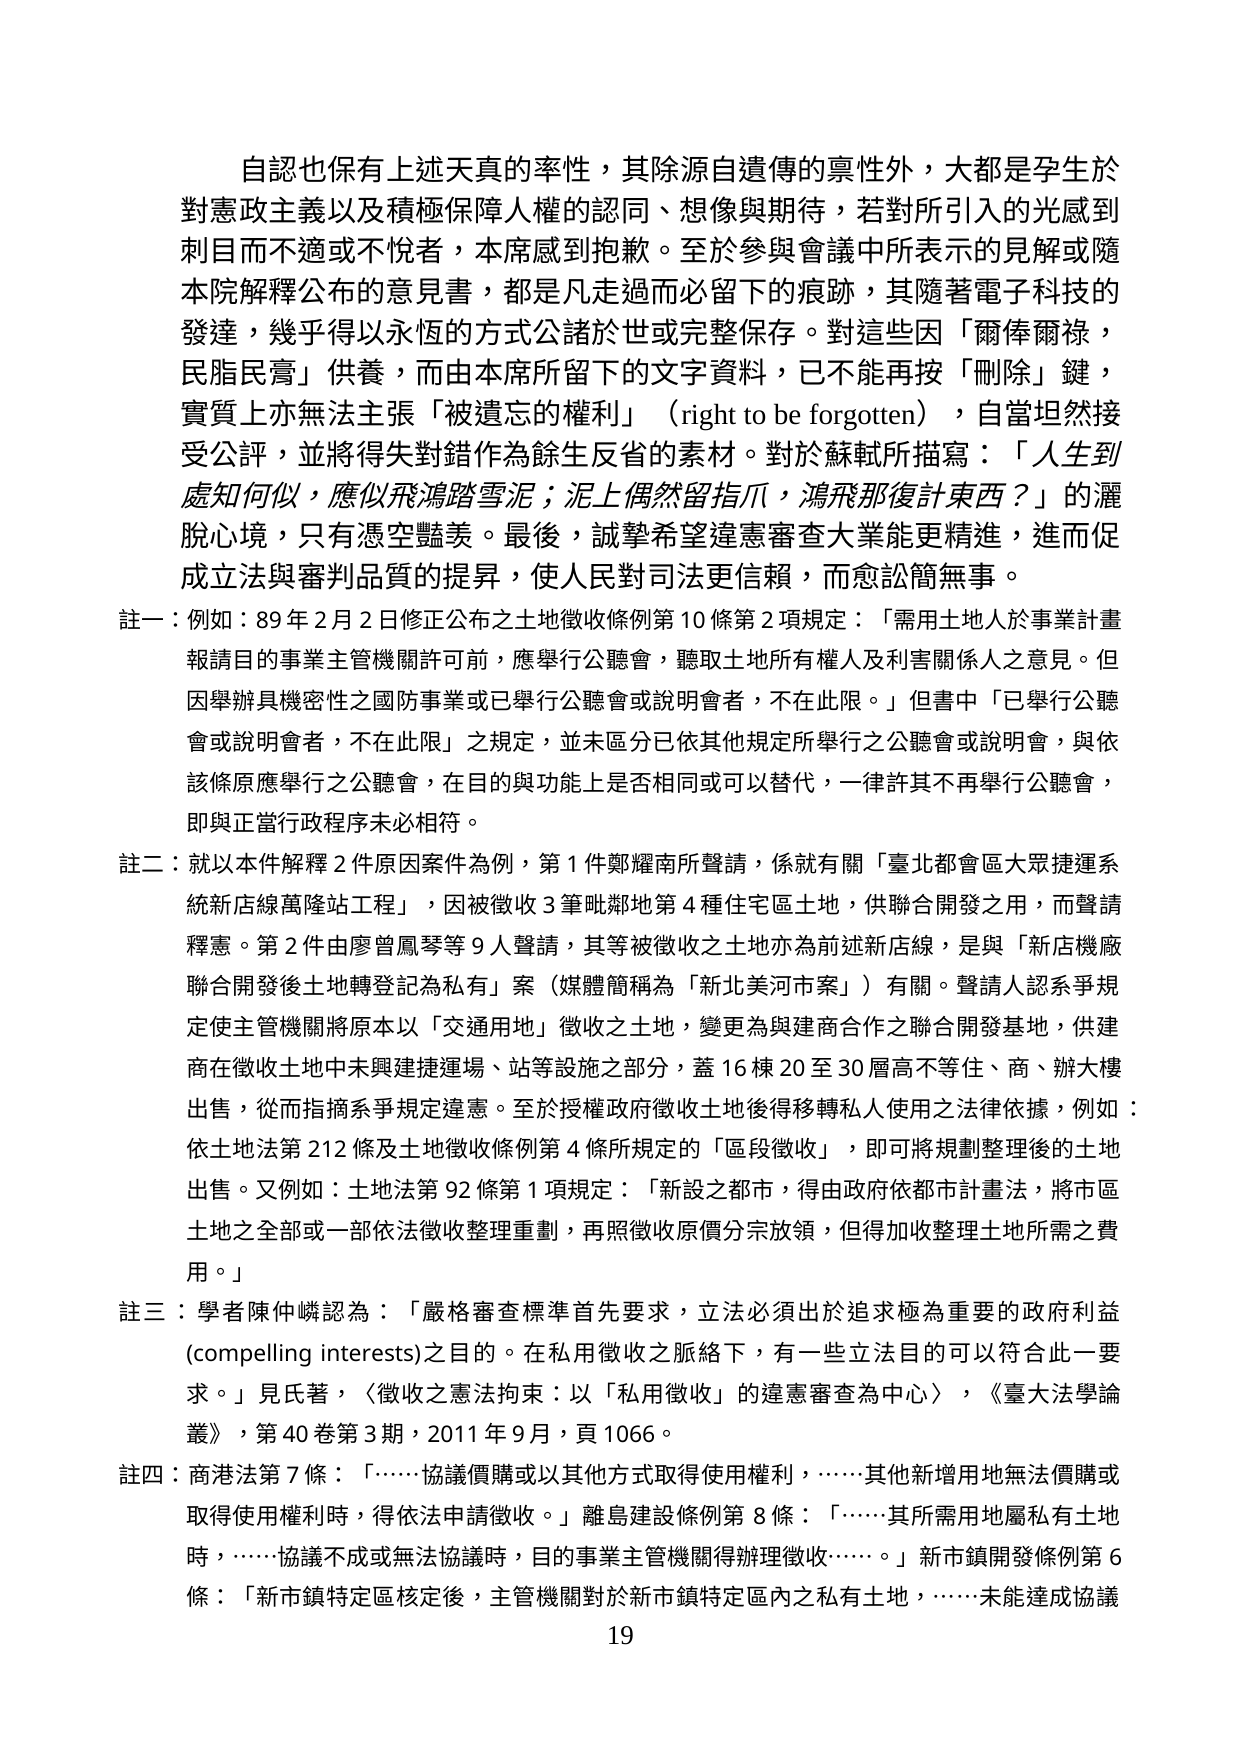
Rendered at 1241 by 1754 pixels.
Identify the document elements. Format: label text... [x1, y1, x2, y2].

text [118, 1451, 1122, 1614]
text 自認也保有上述天真的率性，其除源自遺傳的禀性外，大都是孕生於對憲政主義以及積極保障人權的認同、想像與期待，若對所引入的光感到刺目而不適或不悅者，本席感到抱歉。至於參與會議中所表示的見解或隨本院解釋公布的意見書，都是凡走過而必留下的痕跡，其隨著電子科技的發達，幾乎得以永恆的方式公諸於世或完整保存。對這些因「爾俸爾祿，民脂民膏」供養，而由本席所留下的文字資料，已不能再按「刪除」鍵，實質上亦無法主張「被遺忘的權利」（right to be forgotten），自當坦然接受公評，並將得失對錯作為餘生反省的素材。對於蘇軾所描寫：「人生到處知何似，應似飛鴻踏雪泥；泥上偶然留指爪，鴻飛那復計東西？」的灑脫心境，只有憑空豔羡。最後，誠摯希望違憲審查大業能更精進，進而促成立法與審判品質的提昇，使人民對司法更信賴，而愈訟簡無事。 [180, 148, 1122, 596]
text 註三：學者陳仲嶙認為：「嚴格審查標準首先要求，立法必須出於追求極為重要的政府利益(compelling interests)之目的。在私用徵收之脈絡下，有一些立法目的可以符合此一要求。」見氏著，〈徵收之憲法拘束：以「私用徵收」的違憲審查為中心〉，《臺大法學論叢》，第40卷第3期，2011年9月，頁1066。 [118, 1288, 1122, 1451]
text 註一：例如：修正公布之土地徵收條例第10條第2項規定：「需用土地人於事業計畫報請目的事業主管機關許可前，應舉行公聽會，聽取土地所有權人及利害關係人之意見。但因舉辦具機密性之國防事業或已舉行公聽會或說明會者，不在此限。」但書中「已舉行公聽會或說明會者，不在此限」之規定，並未區分已依其他規定所舉行之公聽會或說明會，與依該條原應舉行之公聽會，在目的與功能上是否相同或可以替代，一律許其不再舉行公聽會，即與正當行政程序未必相符。 [118, 596, 1122, 840]
text 註二：就以本件解釋2件原因案件為例，第1件鄭耀南所聲請，係就有關「臺北都會區大眾捷運系統新店線萬隆站工程」，因被徵收3筆毗鄰地第4種住宅區土地，供聯合開發之用，而聲請釋憲。第2件由廖曾鳳琴等9人聲請，其等被徵收之土地亦為前述新店線，是與「新店機廠聯合開發後土地轉登記為私有」案（媒體簡稱為「新北美河市案」）有關。聲請人認系爭規定使主管機關將原本以「交通用地」徵收之土地，變更為與建商合作之聯合開發基地，供建商在徵收土地中未興建捷運場、站等設施之部分，蓋16棟20至30層高不等住、商、辦大樓出售，從而指摘系爭規定違憲。至於授權政府徵收土地後得移轉私人使用之法律依據，例如：依土地法第212條及土地徵收條例第4條所規定的「區段徵收」，即可將規劃整理後的土地出售。又例如：土地法第92條第1項規定：「新設之都市，得由政府依都市計畫法，將市區土地之全部或一部依法徵收整理重劃，再照徵收原價分宗放領，但得加收整理土地所需之費用。」 [118, 840, 1122, 1288]
